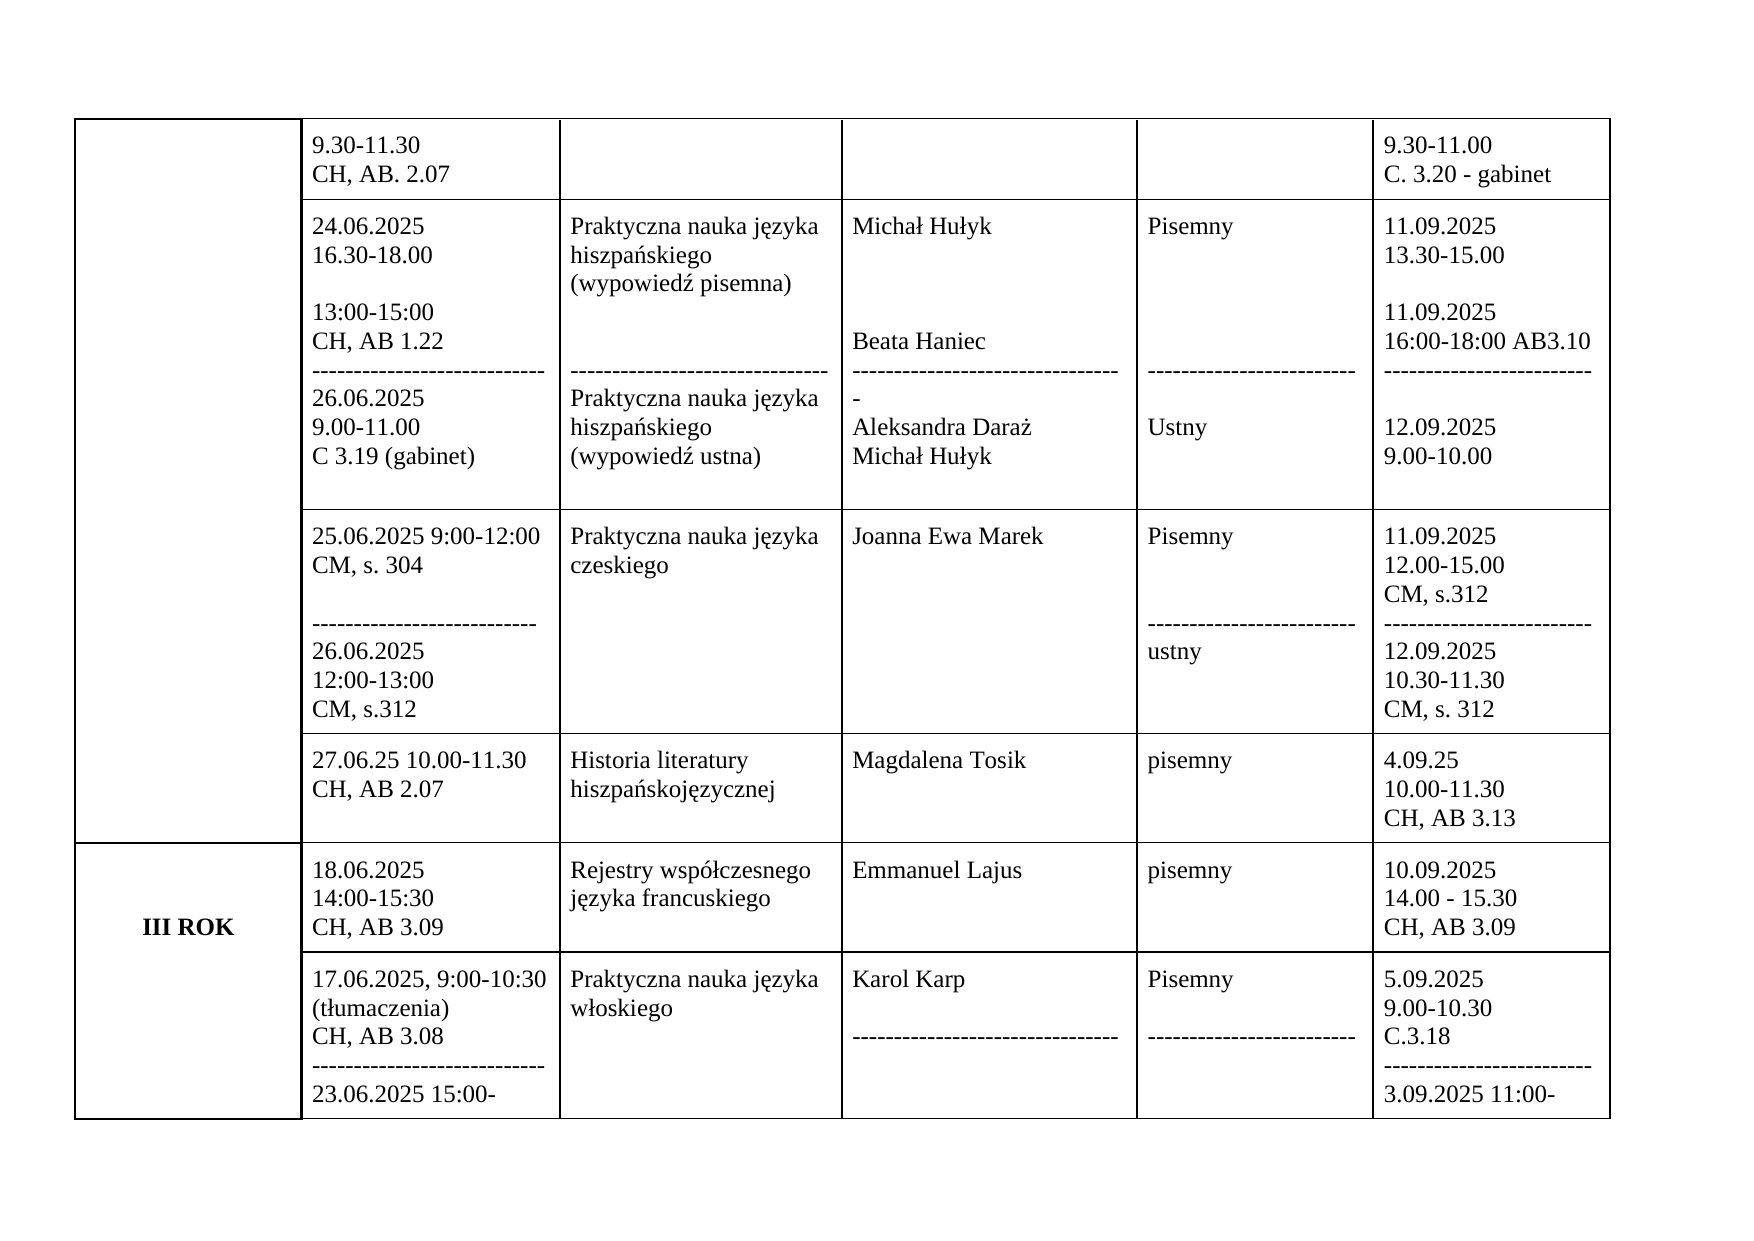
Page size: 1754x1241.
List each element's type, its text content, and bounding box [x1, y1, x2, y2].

table_cell Pisemny ------------------------- ustny [1138, 510, 1372, 733]
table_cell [303, 953, 559, 1118]
table_cell 11.09.2025 13.30-15.00 11.09.2025 16:00-18:00 AB3.10 ------------------------- 12.09.2025 9.00-10.00 [1374, 200, 1609, 509]
table_cell Pisemny ------------------------- Ustny [1138, 200, 1372, 509]
table_cell Joanna Ewa Marek [843, 510, 1136, 733]
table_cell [843, 953, 1136, 1118]
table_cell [1138, 953, 1372, 1118]
table_cell Emmanuel Lajus [843, 843, 1136, 951]
table_cell Historia literatury hiszpańskojęzycznej [561, 734, 841, 842]
table_cell 11.09.2025 12.00-15.00 CM, s.312 ------------------------- 12.09.2025 10.30-11.30 CM, s. 312 [1374, 510, 1609, 733]
table_cell III ROK III ROK [76, 844, 300, 1118]
table_cell Cezary Bronowski [842, 119, 1137, 198]
table_cell 10.09.2025 14.00 - 15.30 CH, AB 3.09 [1374, 843, 1609, 951]
table_cell pisemny [1138, 734, 1372, 842]
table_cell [560, 119, 842, 198]
table_cell ustny [1137, 119, 1373, 198]
table_cell Magdalena Tosik [843, 734, 1136, 842]
table_cell Praktyczna nauka języka hiszpańskiego (wypowiedź pisemna) ------------------------------- Praktyczna nauka języka hiszpańskiego (wypowiedź ustna) [561, 200, 841, 509]
table_cell Praktyczna nauka języka czeskiego [561, 510, 841, 733]
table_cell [303, 119, 560, 198]
table_cell pisemny [1138, 843, 1372, 951]
table_cell 4.09.25 10.00-11.30 CH, AB 3.13 [1374, 734, 1609, 842]
table_cell 18.06.2025 14:00-15:30 CH, AB 3.09 [303, 843, 559, 951]
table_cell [1373, 119, 1609, 198]
table_cell 27.06.25 10.00-11.30 CH, AB 2.07 [303, 734, 559, 842]
table_cell Rejestry współczesnego języka francuskiego [561, 843, 841, 951]
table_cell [561, 953, 841, 1118]
table_cell 24.06.2025 16.30-18.00 13:00-15:00 CH, AB 1.22 ---------------------------- 26.06.2025 9.00-11.00 C 3.19 (gabinet) [303, 200, 559, 509]
table_cell Michał Hułyk Beata Haniec --------------------------------- Aleksandra Daraż Michał Hułyk [843, 200, 1136, 509]
table_cell 25.06.2025 9:00-12:00 CM, s. 304 --------------------------- 26.06.2025 12:00-13:00 CM, s.312 [303, 510, 559, 733]
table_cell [1374, 953, 1609, 1118]
